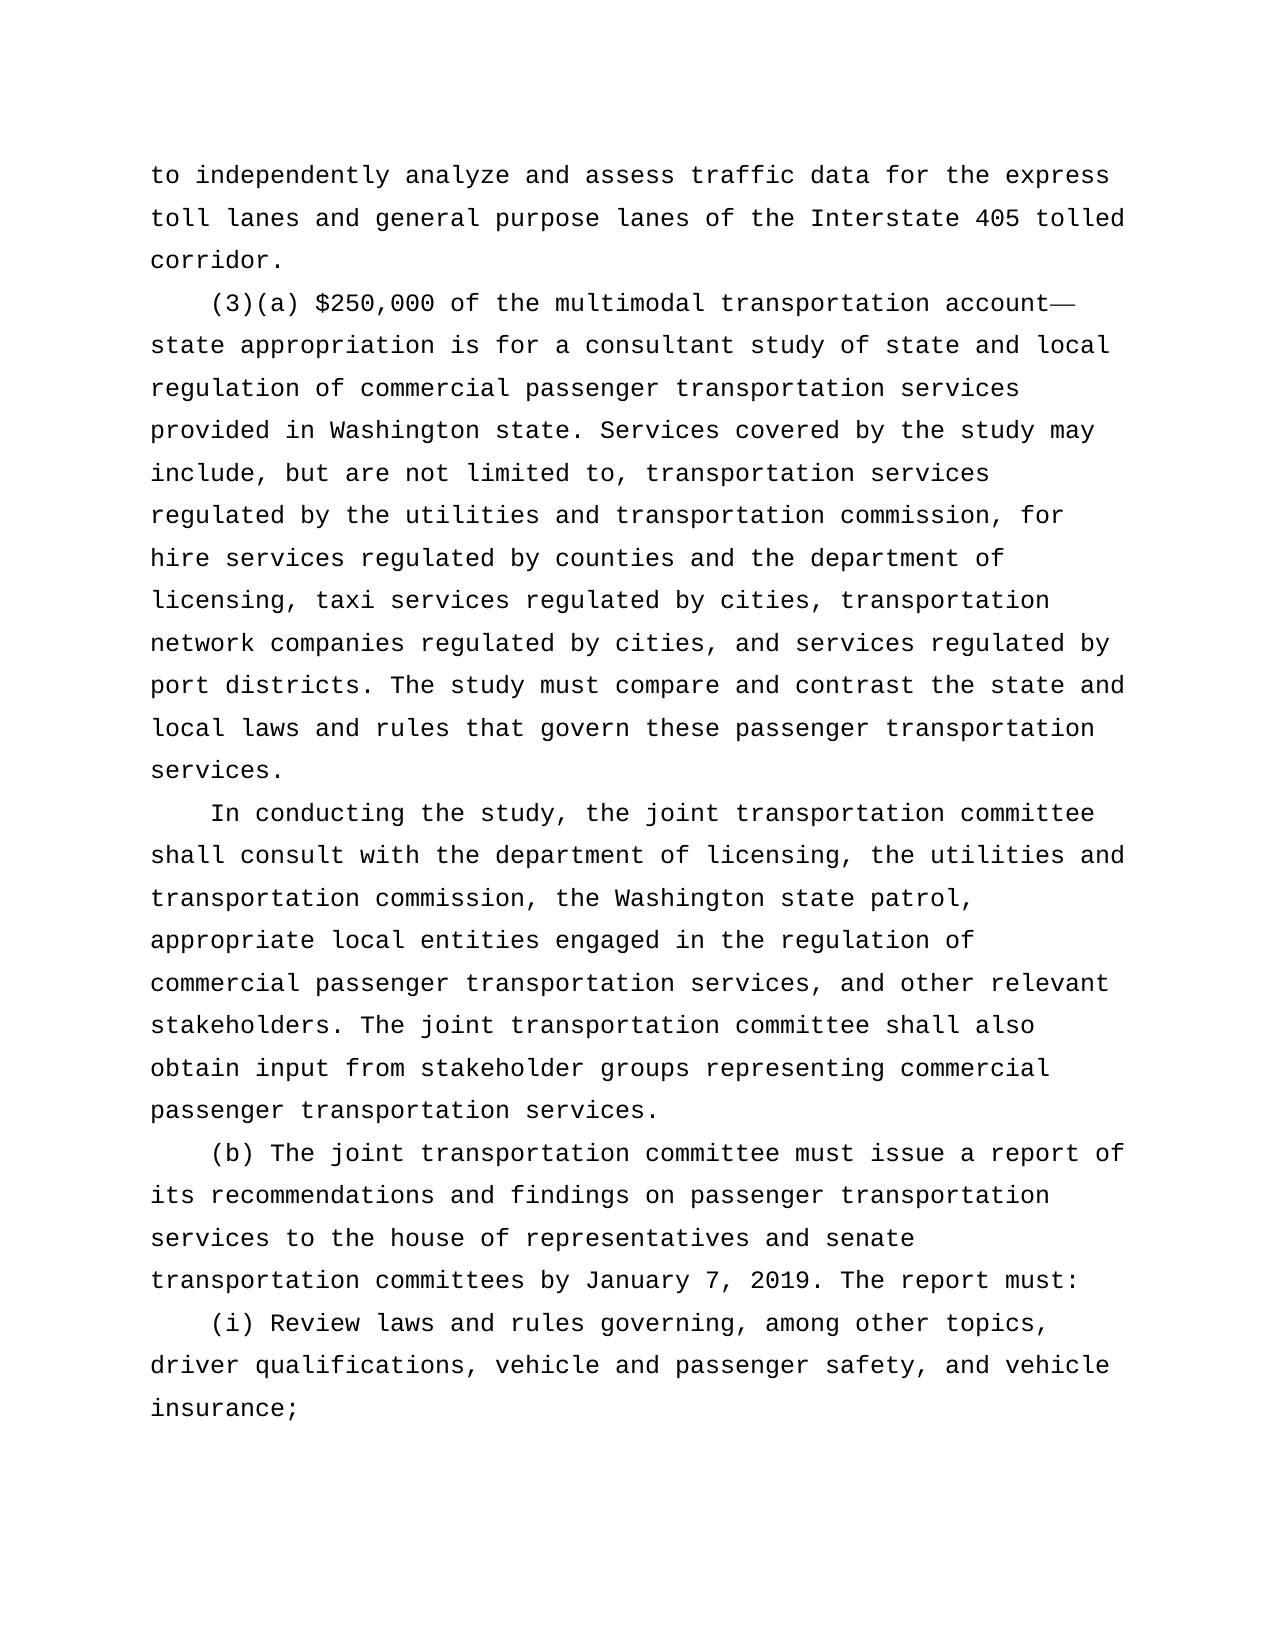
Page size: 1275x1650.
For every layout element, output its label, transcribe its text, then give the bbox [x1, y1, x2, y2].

text (i) Review laws and rules governing, among other topics, driver qualifications, vehicle and passenger safety, and vehicle insurance; [150, 1297, 1125, 1425]
text (b) The joint transportation committee must issue a report of its recommendations and findings on passenger transportation services to the house of representatives and senate transportation committees by January 7, 2019. The report must: [150, 1127, 1125, 1297]
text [150, 150, 1125, 277]
text In conducting the study, the joint transportation committee shall consult with the department of licensing, the utilities and transportation commission, the Washington state patrol, appropriate local entities engaged in the regulation of commercial passenger transportation services, and other relevant stakeholders. The joint transportation committee shall also obtain input from stakeholder groups representing commercial passenger transportation services. [150, 787, 1125, 1127]
text (3)(a) $250,000 of the multimodal transportation account—state appropriation is for a consultant study of state and local regulation of commercial passenger transportation services provided in Washington state. Services covered by the study may include, but are not limited to, transportation services regulated by the utilities and transportation commission, for hire services regulated by counties and the department of licensing, taxi services regulated by cities, transportation network companies regulated by cities, and services regulated by port districts. The study must compare and contrast the state and local laws and rules that govern these passenger transportation services. [150, 277, 1125, 787]
